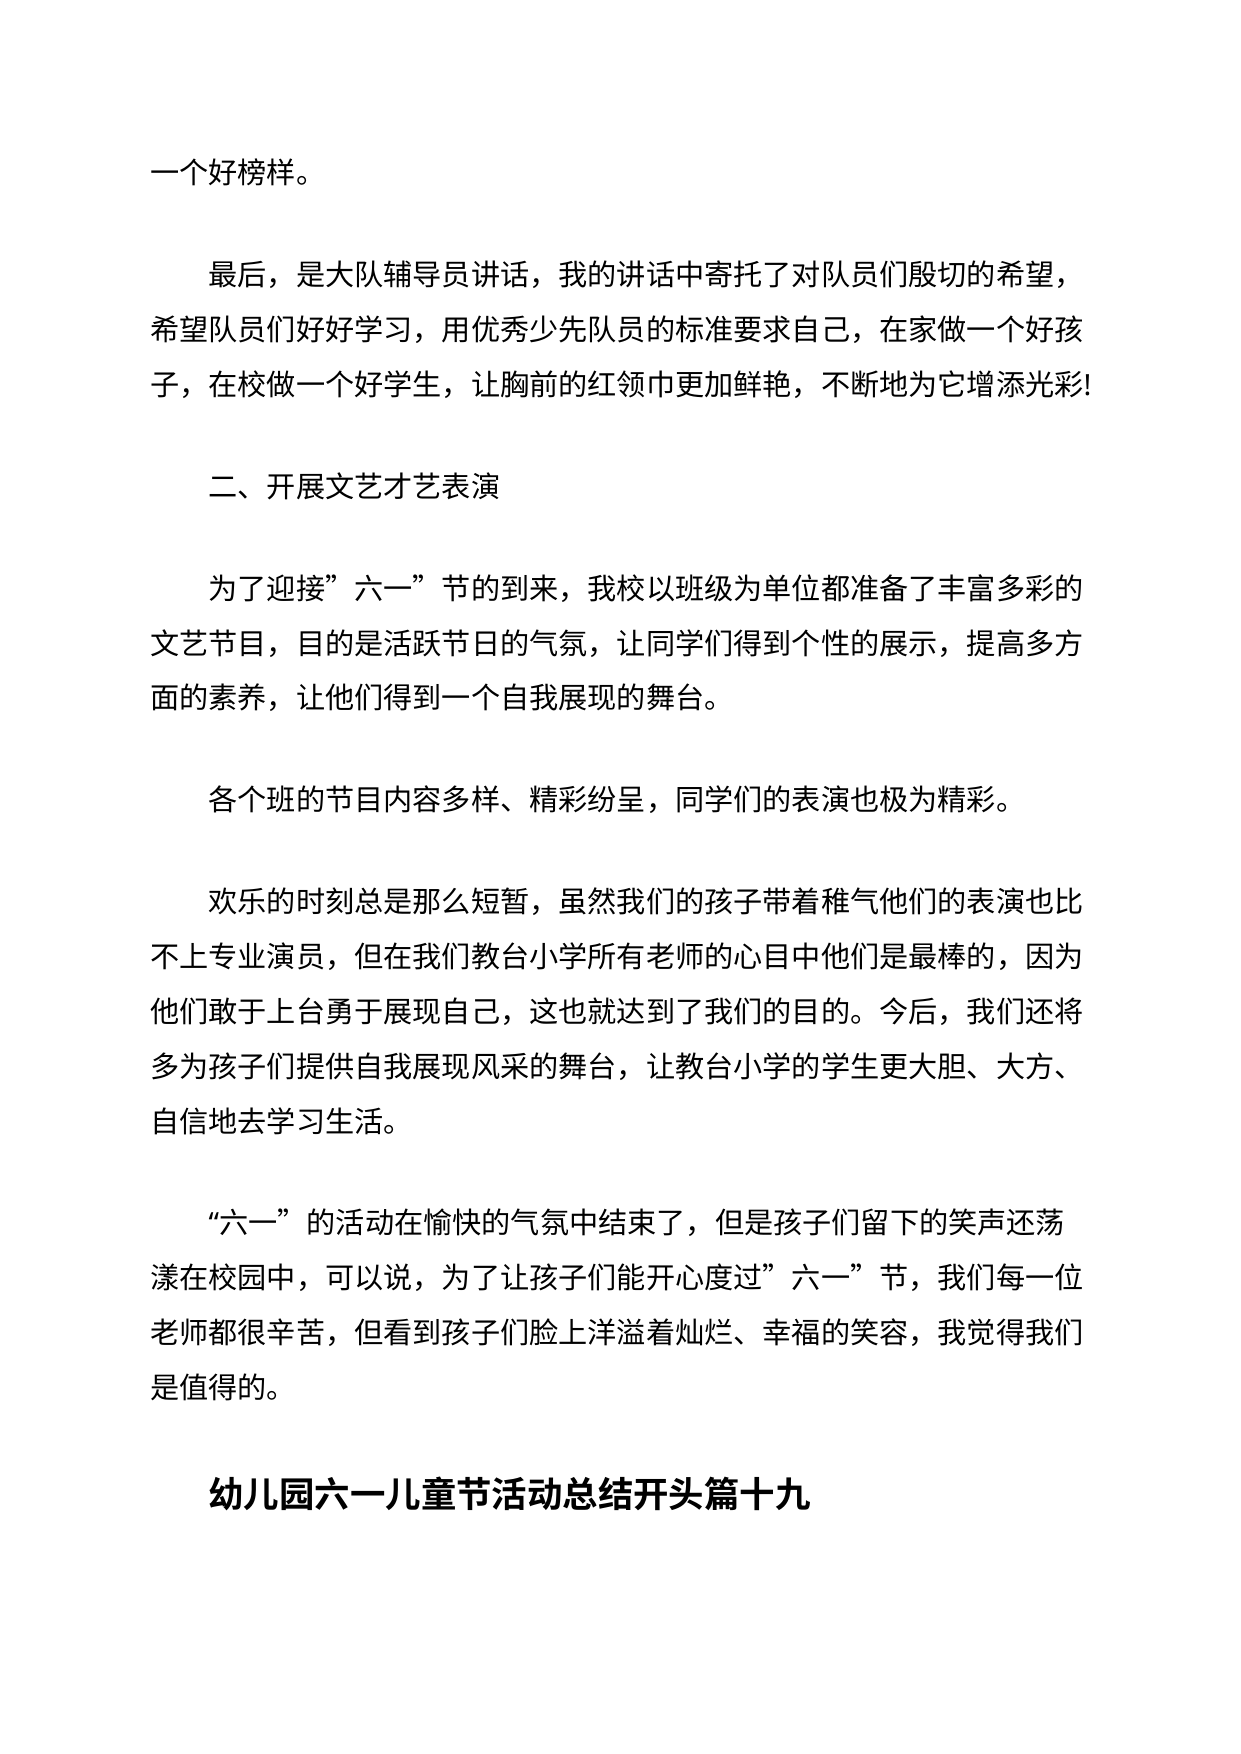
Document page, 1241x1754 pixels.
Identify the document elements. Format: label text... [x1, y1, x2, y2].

text 最后，是大队辅导员讲话，我的讲话中寄托了对队员们殷切的希望，希望队员们好好学习，用优秀少先队员的标准要求自己，在家做一个好孩子，在校做一个好学生，让胸前的红领巾更加鲜艳，不断地为它增添光彩! [150, 252, 1090, 404]
text 各个班的节目内容多样、精彩纷呈，同学们的表演也极为精彩。 [150, 777, 1090, 819]
text 二、开展文艺才艺表演 [150, 463, 1090, 506]
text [150, 150, 1090, 192]
text 欢乐的时刻总是那么短暂，虽然我们的孩子带着稚气他们的表演也比不上专业演员，但在我们教台小学所有老师的心目中他们是最棒的，因为他们敢于上台勇于展现自己，这也就达到了我们的目的。今后，我们还将多为孩子们提供自我展现风采的舞台，让教台小学的学生更大胆、大方、自信地去学习生活。 [150, 879, 1090, 1141]
text 幼儿园六一儿童节活动总结开头篇十九 [150, 1467, 1090, 1518]
text “六一”的活动在愉快的气氛中结束了，但是孩子们留下的笑声还荡漾在校园中，可以说，为了让孩子们能开心度过”六一”节，我们每一位老师都很辛苦，但看到孩子们脸上洋溢着灿烂、幸福的笑容，我觉得我们是值得的。 [150, 1200, 1090, 1407]
text 为了迎接”六一”节的到来，我校以班级为单位都准备了丰富多彩的文艺节目，目的是活跃节日的气氛，让同学们得到个性的展示，提高多方面的素养，让他们得到一个自我展现的舞台。 [150, 565, 1090, 717]
